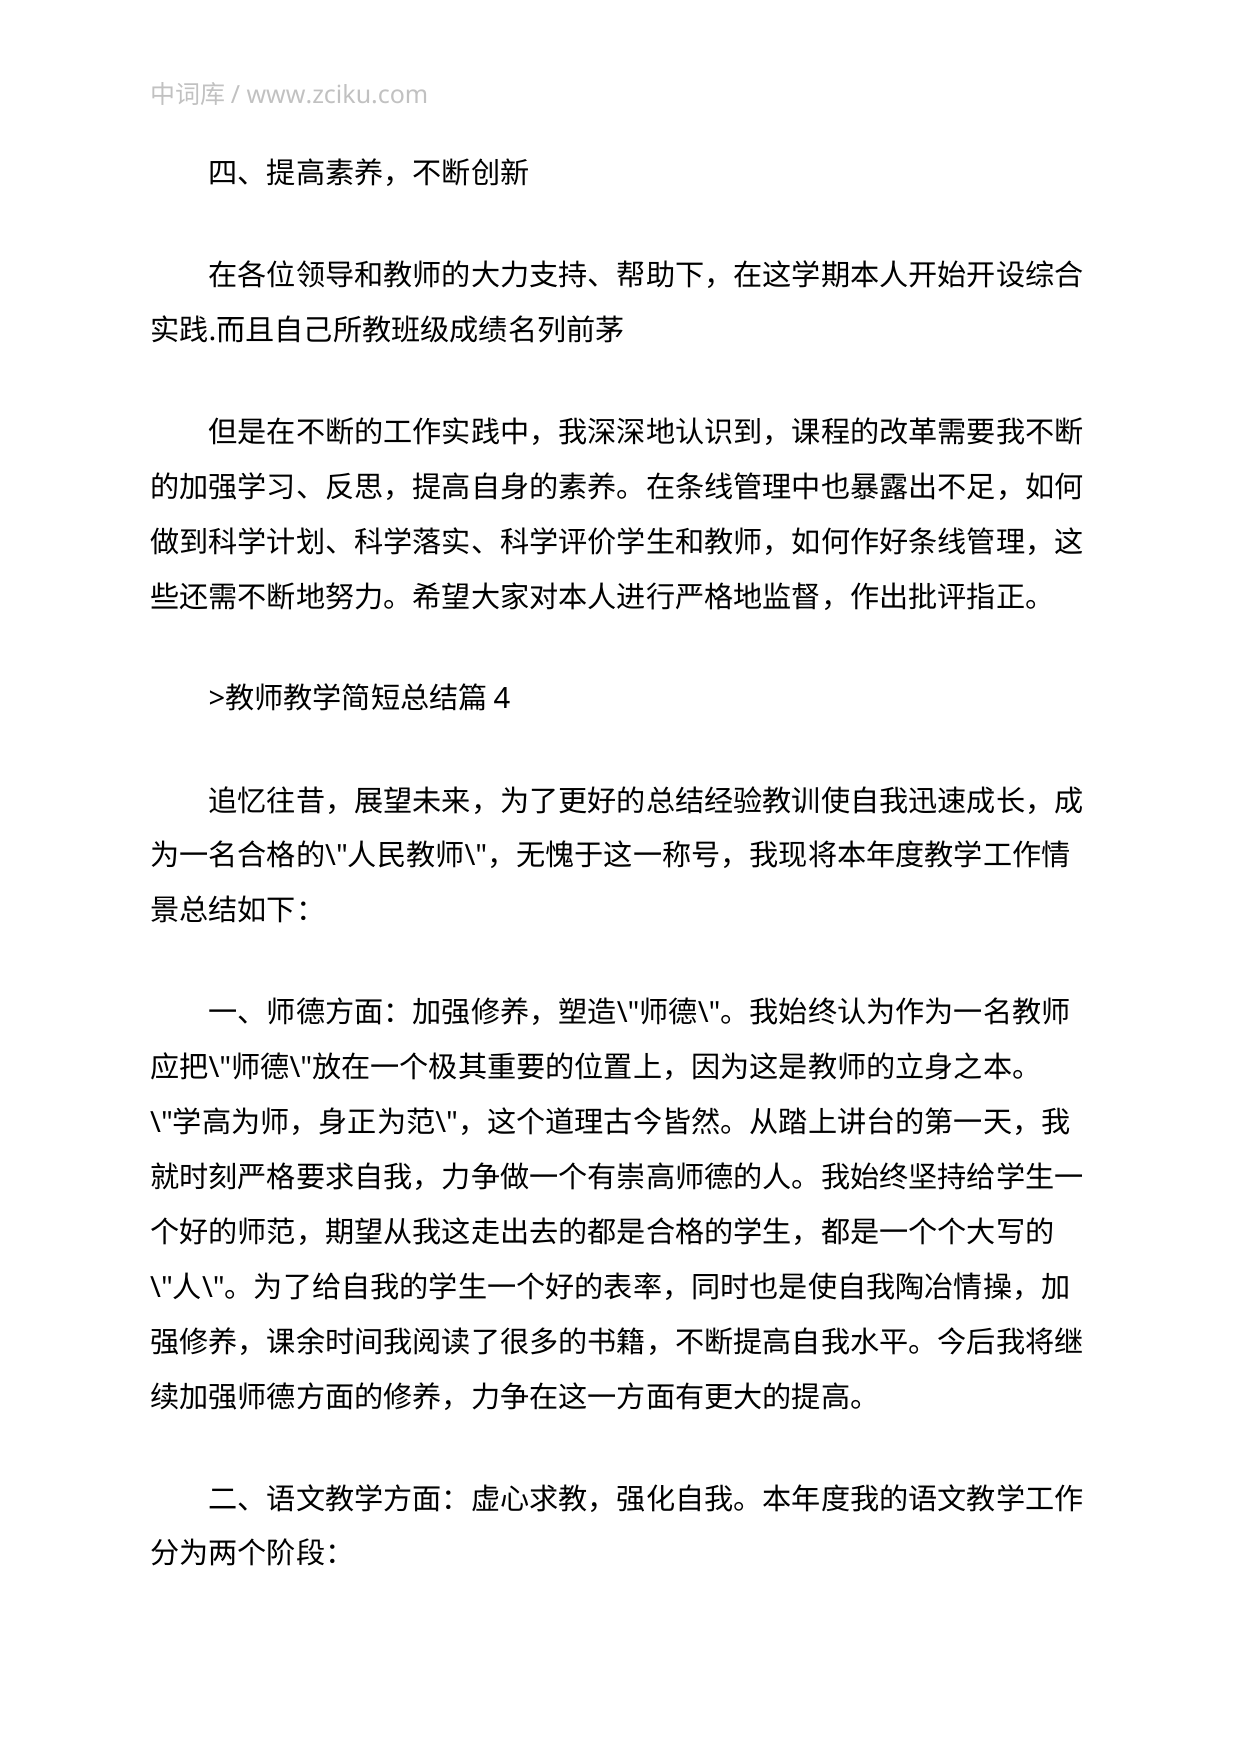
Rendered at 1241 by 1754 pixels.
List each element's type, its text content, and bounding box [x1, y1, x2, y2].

text 追忆往昔，展望未来，为了更好的总结经验教训使自我迅速成长，成为一名合格的\"人民教师\"，无愧于这一称号，我现将本年度教学工作情景总结如下： [150, 777, 1090, 929]
text 一、师德方面：加强修养，塑造\"师德\"。我始终认为作为一名教师应把\"师德\"放在一个极其重要的位置上，因为这是教师的立身之本。\"学高为师，身正为范\"，这个道理古今皆然。从踏上讲台的第一天，我就时刻严格要求自我，力争做一个有崇高师德的人。我始终坚持给学生一个好的师范，期望从我这走出去的都是合格的学生，都是一个个大写的\"人\"。为了给自我的学生一个好的表率，同时也是使自我陶冶情操，加强修养，课余时间我阅读了很多的书籍，不断提高自我水平。今后我将继续加强师德方面的修养，力争在这一方面有更大的提高。 [150, 989, 1090, 1416]
text 四、提高素养，不断创新 [150, 150, 1090, 192]
text 但是在不断的工作实践中，我深深地认识到，课程的改革需要我不断的加强学习、反思，提高自身的素养。在条线管理中也暴露出不足，如何做到科学计划、科学落实、科学评价学生和教师，如何作好条线管理，这些还需不断地努力。希望大家对本人进行严格地监督，作出批评指正。 [150, 409, 1090, 616]
text 二、语文教学方面：虚心求教，强化自我。本年度我的语文教学工作分为两个阶段： [150, 1475, 1090, 1572]
text 在各位领导和教师的大力支持、帮助下，在这学期本人开始开设综合实践.而且自己所教班级成绩名列前茅 [150, 252, 1090, 349]
text >教师教学简短总结篇4 [150, 675, 1090, 717]
